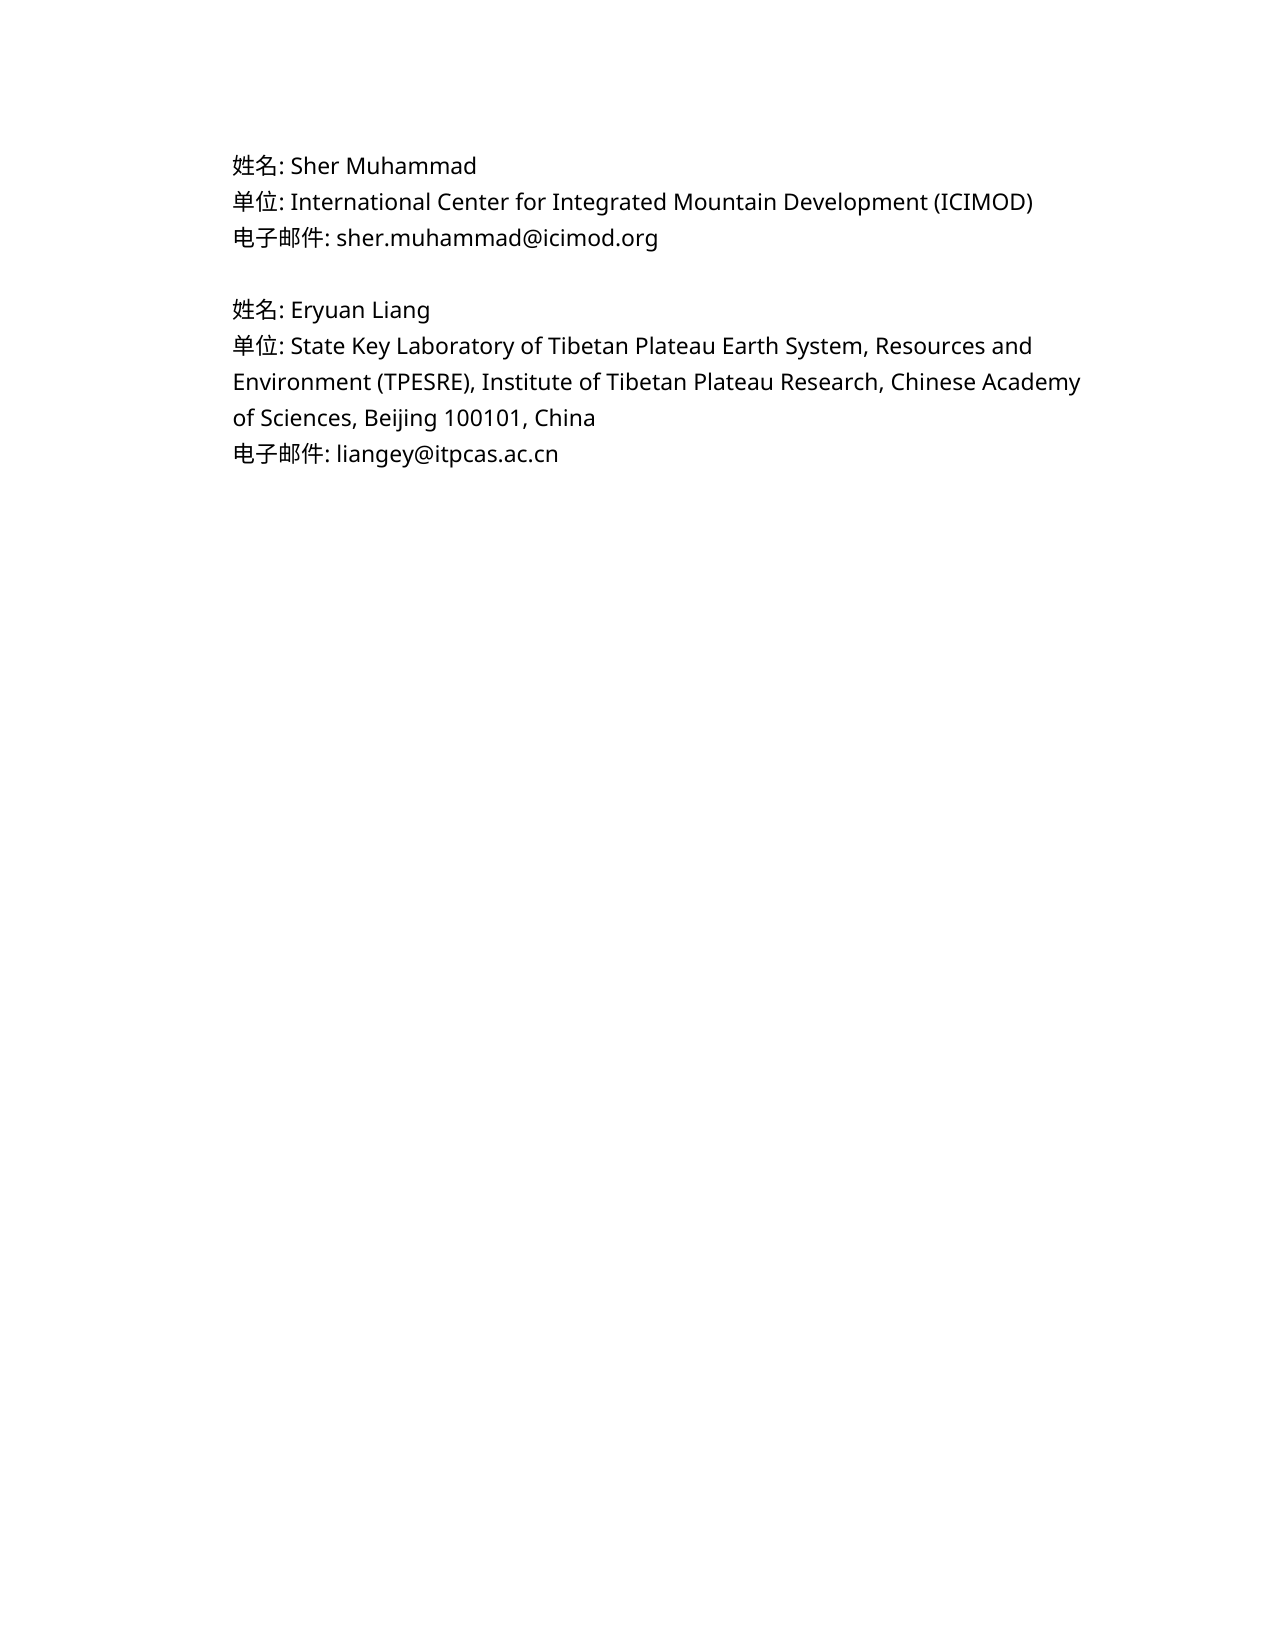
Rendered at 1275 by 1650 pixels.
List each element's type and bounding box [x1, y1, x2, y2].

text [232, 150, 1087, 541]
